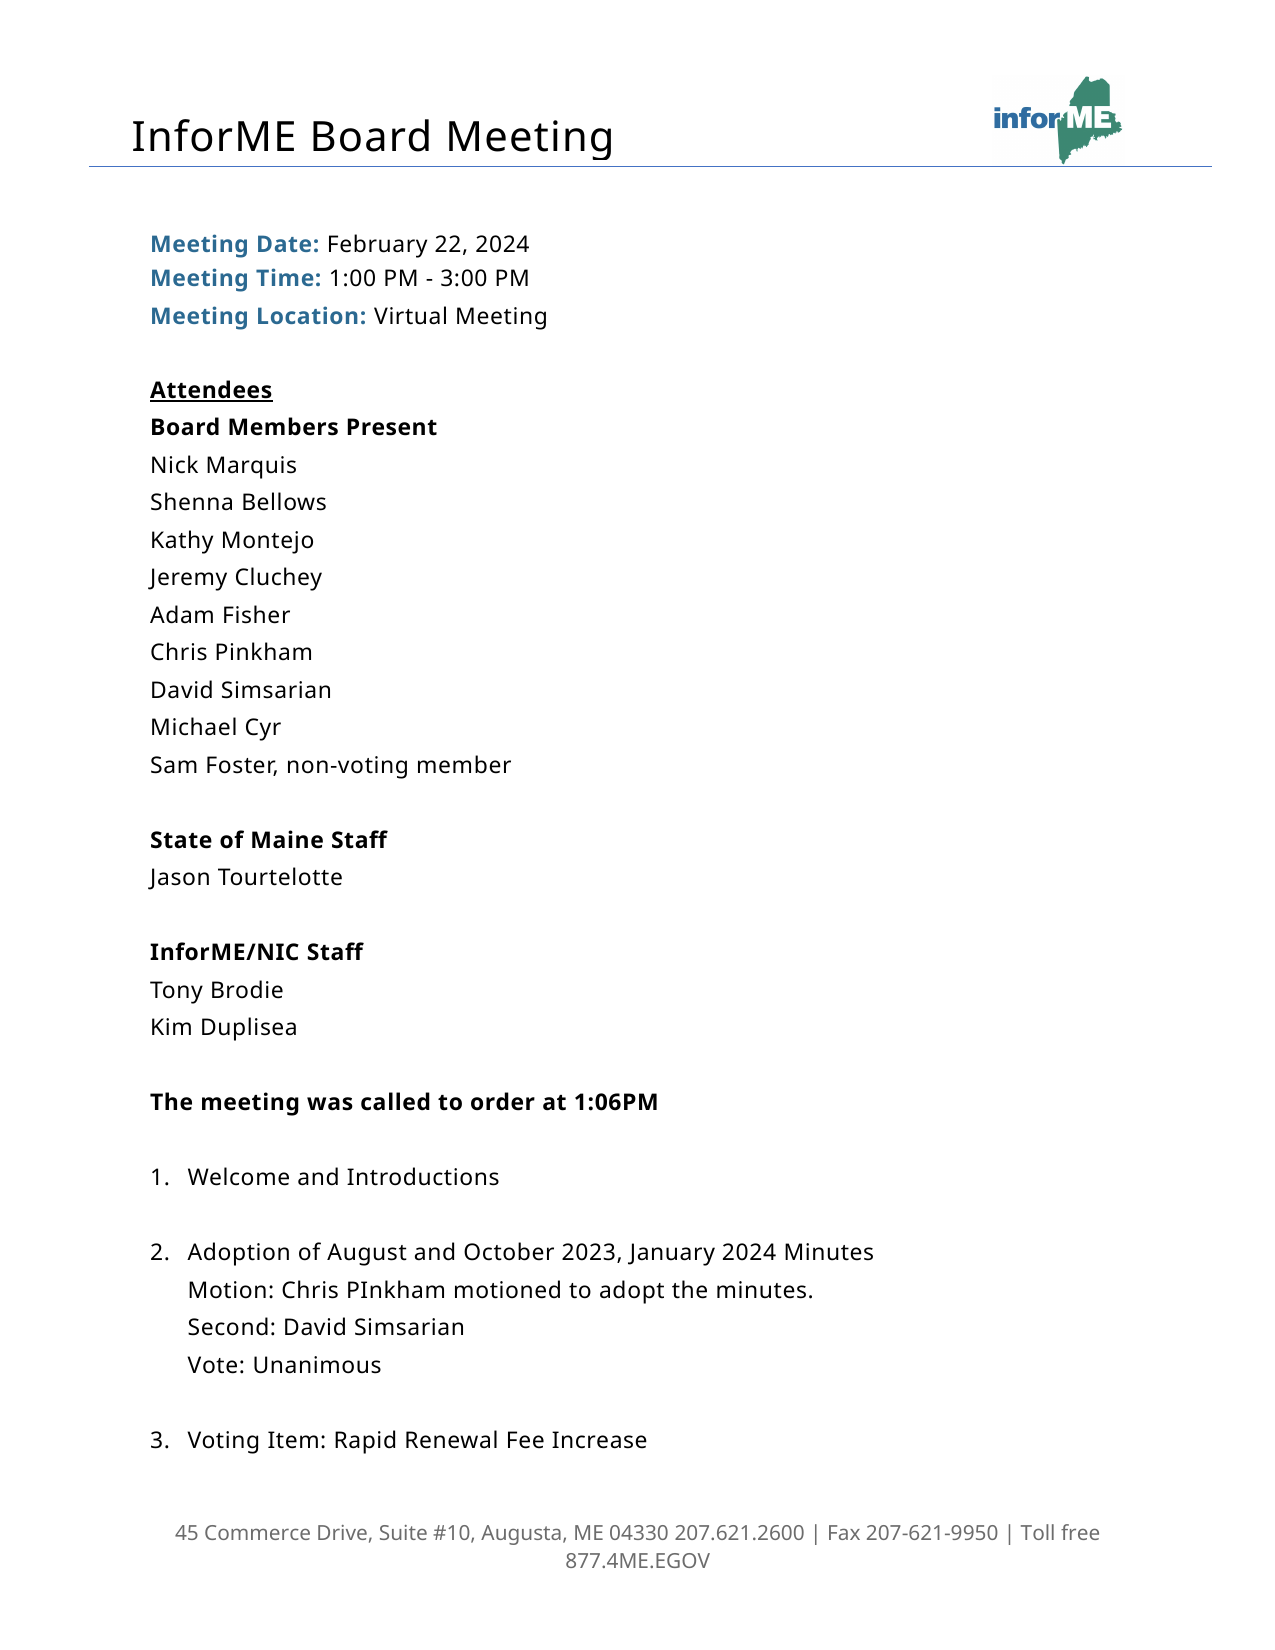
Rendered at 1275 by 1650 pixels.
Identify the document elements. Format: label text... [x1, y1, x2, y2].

text Vote: Unanimous [187, 1349, 1125, 1380]
text Chris Pinkham [150, 636, 1125, 668]
text Adam Fisher [150, 599, 1125, 630]
text Tony Brodie [150, 974, 1125, 1005]
text Kathy Montejo [150, 524, 1125, 555]
list Voting Item: Rapid Renewal Fee Increase [150, 1424, 1125, 1455]
text Meeting Time: 1:00 PM - 3:00 PM [150, 262, 1125, 293]
list Adoption of August and October 2023, January 2024 Minutes [150, 1236, 1125, 1268]
text Kim Duplisea [150, 1011, 1125, 1043]
text Jason Tourtelotte [150, 861, 1125, 893]
text Sam Foster, non-voting member [150, 749, 1125, 780]
text Attendees [150, 374, 1125, 405]
text Motion: Chris PInkham motioned to adopt the minutes. Second: David Simsarian [187, 1274, 1125, 1343]
text Shenna Bellows [150, 486, 1125, 518]
text Meeting Date: February 22, 2024 [150, 228, 1125, 259]
text Michael Cyr [150, 711, 1125, 743]
list Welcome and Introductions [150, 1161, 1125, 1193]
text David Simsarian [150, 674, 1125, 705]
text Nick Marquis [150, 449, 1125, 480]
picture [991, 75, 1125, 166]
text State of Maine Staff [150, 824, 1125, 855]
text Meeting Location: Virtual Meeting [150, 299, 1125, 331]
text Jeremy Cluchey [150, 561, 1125, 593]
text The meeting was called to order at 1:06PM [150, 1086, 1125, 1118]
text Board Members Present [150, 411, 1125, 443]
text InforME/NIC Staff [150, 936, 1125, 968]
